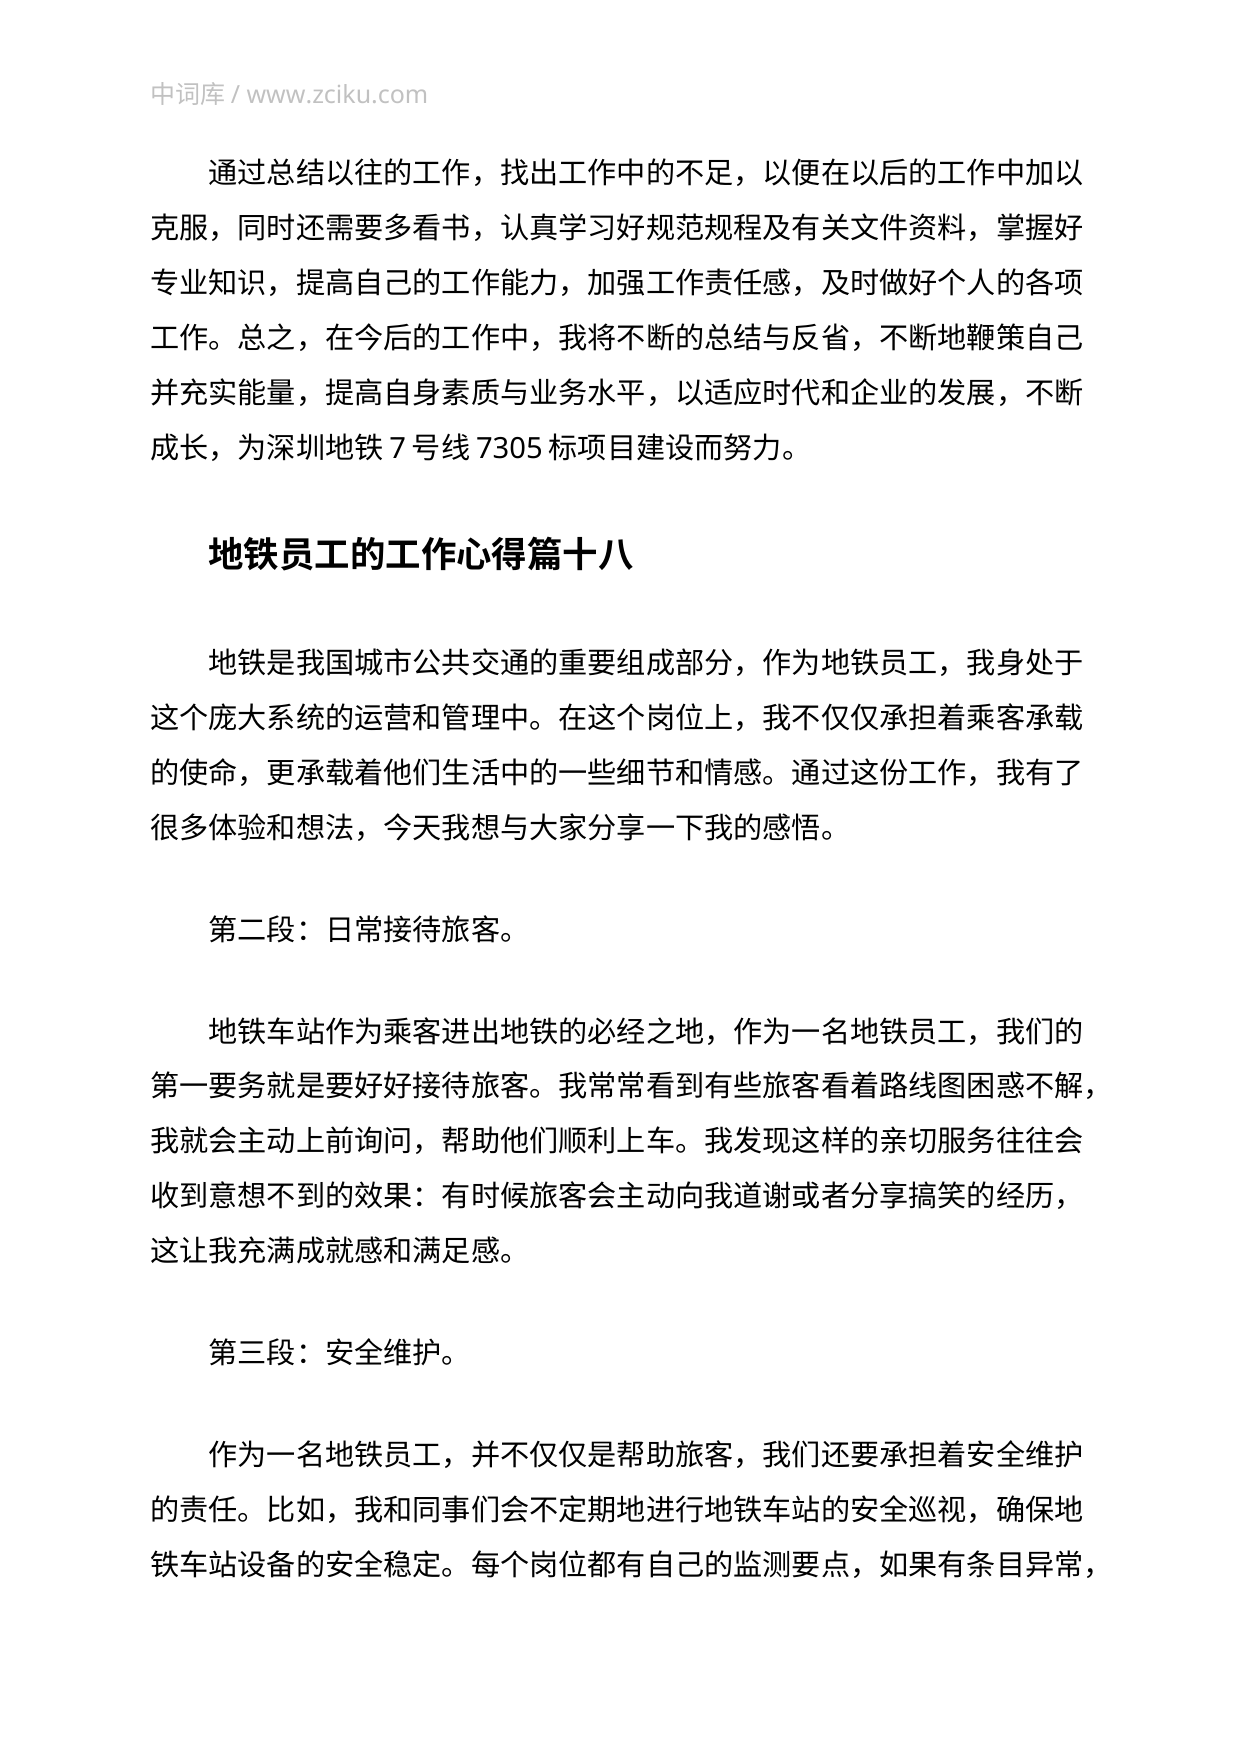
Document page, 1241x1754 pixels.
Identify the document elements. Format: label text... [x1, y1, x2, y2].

text 第三段：安全维护。 [150, 1329, 1090, 1372]
text 地铁车站作为乘客进出地铁的必经之地，作为一名地铁员工，我们的第一要务就是要好好接待旅客。我常常看到有些旅客看着路线图困惑不解，我就会主动上前询问，帮助他们顺利上车。我发现这样的亲切服务往往会收到意想不到的效果：有时候旅客会主动向我道谢或者分享搞笑的经历，这让我充满成就感和满足感。 [150, 1008, 1090, 1270]
text 地铁员工的工作心得篇十八 [150, 526, 1090, 578]
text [150, 1431, 1090, 1583]
text 通过总结以往的工作，找出工作中的不足，以便在以后的工作中加以克服，同时还需要多看书，认真学习好规范规程及有关文件资料，掌握好专业知识，提高自己的工作能力，加强工作责任感，及时做好个人的各项工作。总之，在今后的工作中，我将不断的总结与反省，不断地鞭策自己并充实能量，提高自身素质与业务水平，以适应时代和企业的发展，不断成长，为深圳地铁7号线7305标项目建设而努力。 [150, 150, 1090, 467]
text 第二段：日常接待旅客。 [150, 906, 1090, 949]
text 地铁是我国城市公共交通的重要组成部分，作为地铁员工，我身处于这个庞大系统的运营和管理中。在这个岗位上，我不仅仅承担着乘客承载的使命，更承载着他们生活中的一些细节和情感。通过这份工作，我有了很多体验和想法，今天我想与大家分享一下我的感悟。 [150, 640, 1090, 847]
